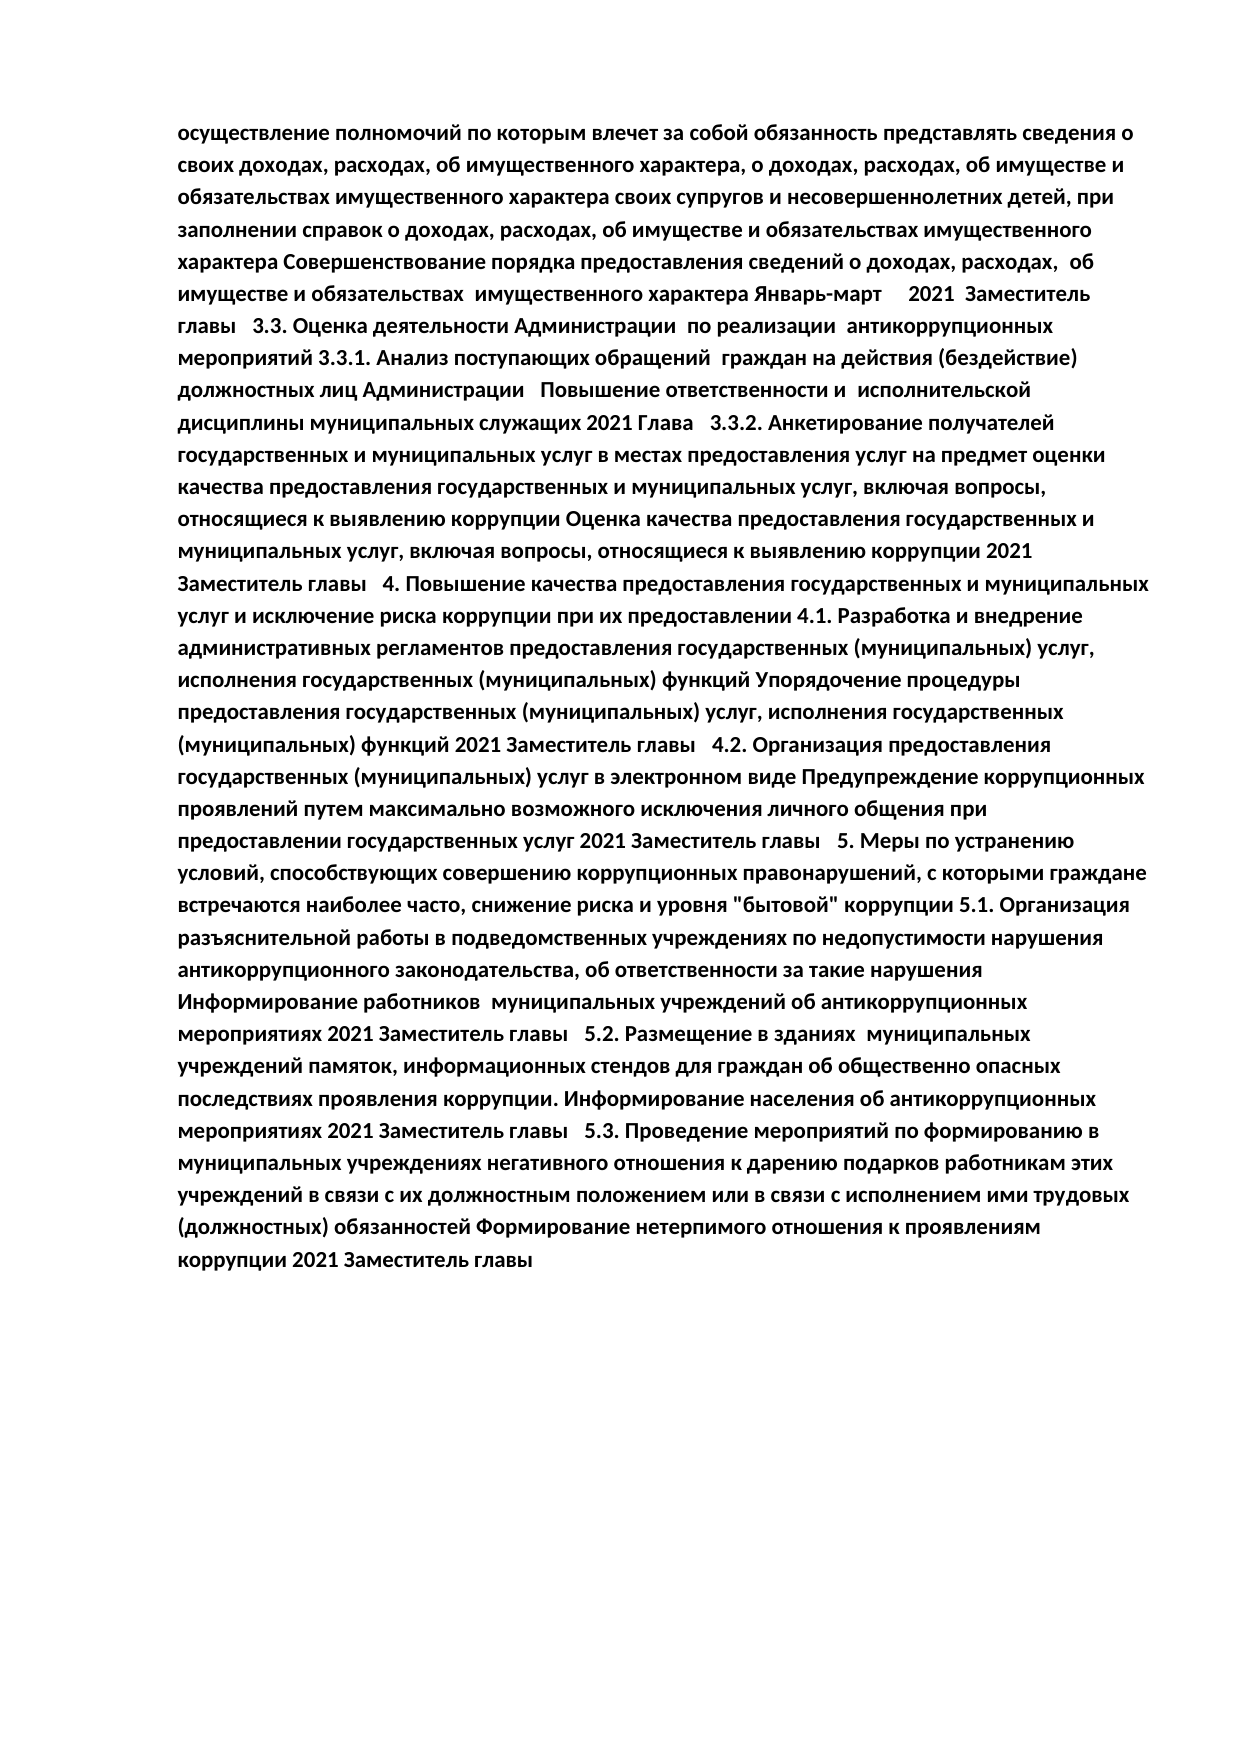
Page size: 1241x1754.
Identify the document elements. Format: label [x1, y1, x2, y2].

text [177, 118, 1152, 1273]
